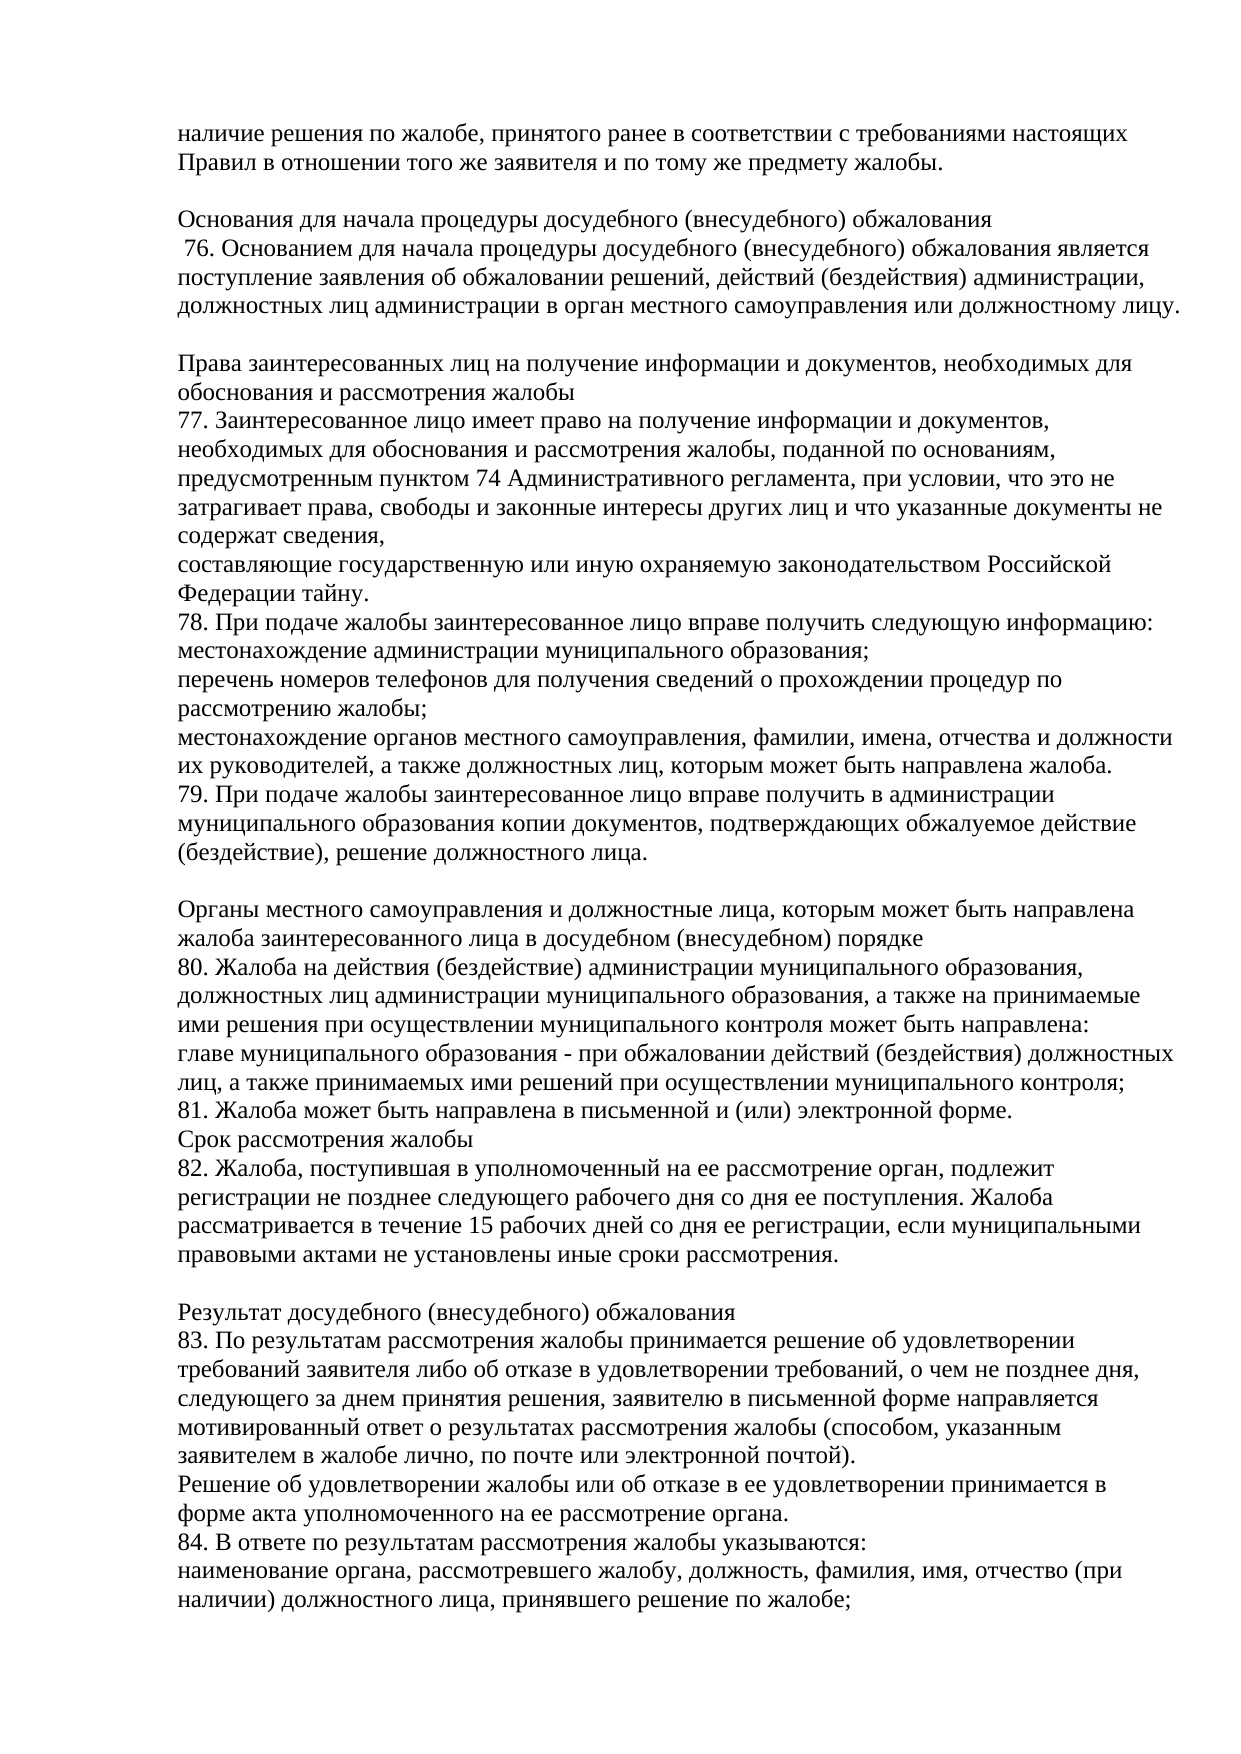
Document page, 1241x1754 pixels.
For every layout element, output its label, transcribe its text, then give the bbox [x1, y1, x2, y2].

text Права заинтересованных лиц на получение информации и документов, необходимых для обоснования и рассмотрения жалобы [177, 348, 1181, 406]
text Результат досудебного (внесудебного) обжалования [177, 1297, 1181, 1326]
text Решение об удовлетворении жалобы или об отказе в ее удовлетворении принимается в форме акта уполномоченного на ее рассмотрение органа. [177, 1469, 1181, 1527]
text составляющие государственную или иную охраняемую законодательством Российской Федерации тайну. [177, 549, 1181, 607]
text перечень номеров телефонов для получения сведений о прохождении процедур по рассмотрению жалобы; [177, 664, 1181, 722]
text Основания для начала процедуры досудебного (внесудебного) обжалования [177, 204, 1181, 233]
text главе муниципального образования - при обжаловании действий (бездействия) должностных лиц, а также принимаемых ими решений при осуществлении муниципального контроля; [177, 1038, 1181, 1096]
text 84. В ответе по результатам рассмотрения жалобы указываются: [177, 1527, 1181, 1556]
text 83. По результатам рассмотрения жалобы принимается решение об удовлетворении требований заявителя либо об отказе в удовлетворении требований, о чем не позднее дня, следующего за днем принятия решения, заявителю в письменной форме направляется мотивированный ответ о результатах рассмотрения жалобы (способом, указанным заявителем в жалобе лично, по почте или электронной почтой). [177, 1326, 1181, 1469]
text 79. При подаче жалобы заинтересованное лицо вправе получить в администрации муниципального образования копии документов, подтверждающих обжалуемое действие (бездействие), решение должностного лица. [177, 779, 1181, 866]
text наличие решения по жалобе, принятого ранее в соответствии с требованиями настоящих Правил в отношении того же заявителя и по тому же предмету жалобы. [177, 118, 1181, 176]
text 80. Жалоба на действия (бездействие) администрации муниципального образования, должностных лиц администрации муниципального образования, а также на принимаемые ими решения при осуществлении муниципального контроля может быть направлена: [177, 952, 1181, 1038]
text Срок рассмотрения жалобы [177, 1124, 1181, 1153]
text местонахождение органов местного самоуправления, фамилии, имена, отчества и должности их руководителей, а также должностных лиц, которым может быть направлена жалоба. [177, 722, 1181, 779]
text 81. Жалоба может быть направлена в письменной и (или) электронной форме. [177, 1096, 1181, 1124]
text 77. Заинтересованное лицо имеет право на получение информации и документов, необходимых для обоснования и рассмотрения жалобы, поданной по основаниям, предусмотренным пунктом 74 Административного регламента, при условии, что это не затрагивает права, свободы и законные интересы других лиц и что указанные документы не содержат сведения, [177, 406, 1181, 549]
text 82. Жалоба, поступившая в уполномоченный на ее рассмотрение орган, подлежит регистрации не позднее следующего рабочего дня со дня ее поступления. Жалоба рассматривается в течение 15 рабочих дней со дня ее регистрации, если муниципальными правовыми актами не установлены иные сроки рассмотрения. [177, 1153, 1181, 1268]
text 76. Основанием для начала процедуры досудебного (внесудебного) обжалования является поступление заявления об обжаловании решений, действий (бездействия) администрации, должностных лиц администрации в орган местного самоуправления или должностному лицу. [177, 233, 1181, 319]
text Органы местного самоуправления и должностные лица, которым может быть направлена жалоба заинтересованного лица в досудебном (внесудебном) порядке [177, 894, 1181, 952]
text 78. При подаче жалобы заинтересованное лицо вправе получить следующую информацию: [177, 607, 1181, 636]
text местонахождение администрации муниципального образования; [177, 636, 1181, 664]
text наименование органа, рассмотревшего жалобу, должность, фамилия, имя, отчество (при наличии) должностного лица, принявшего решение по жалобе; [177, 1556, 1181, 1613]
